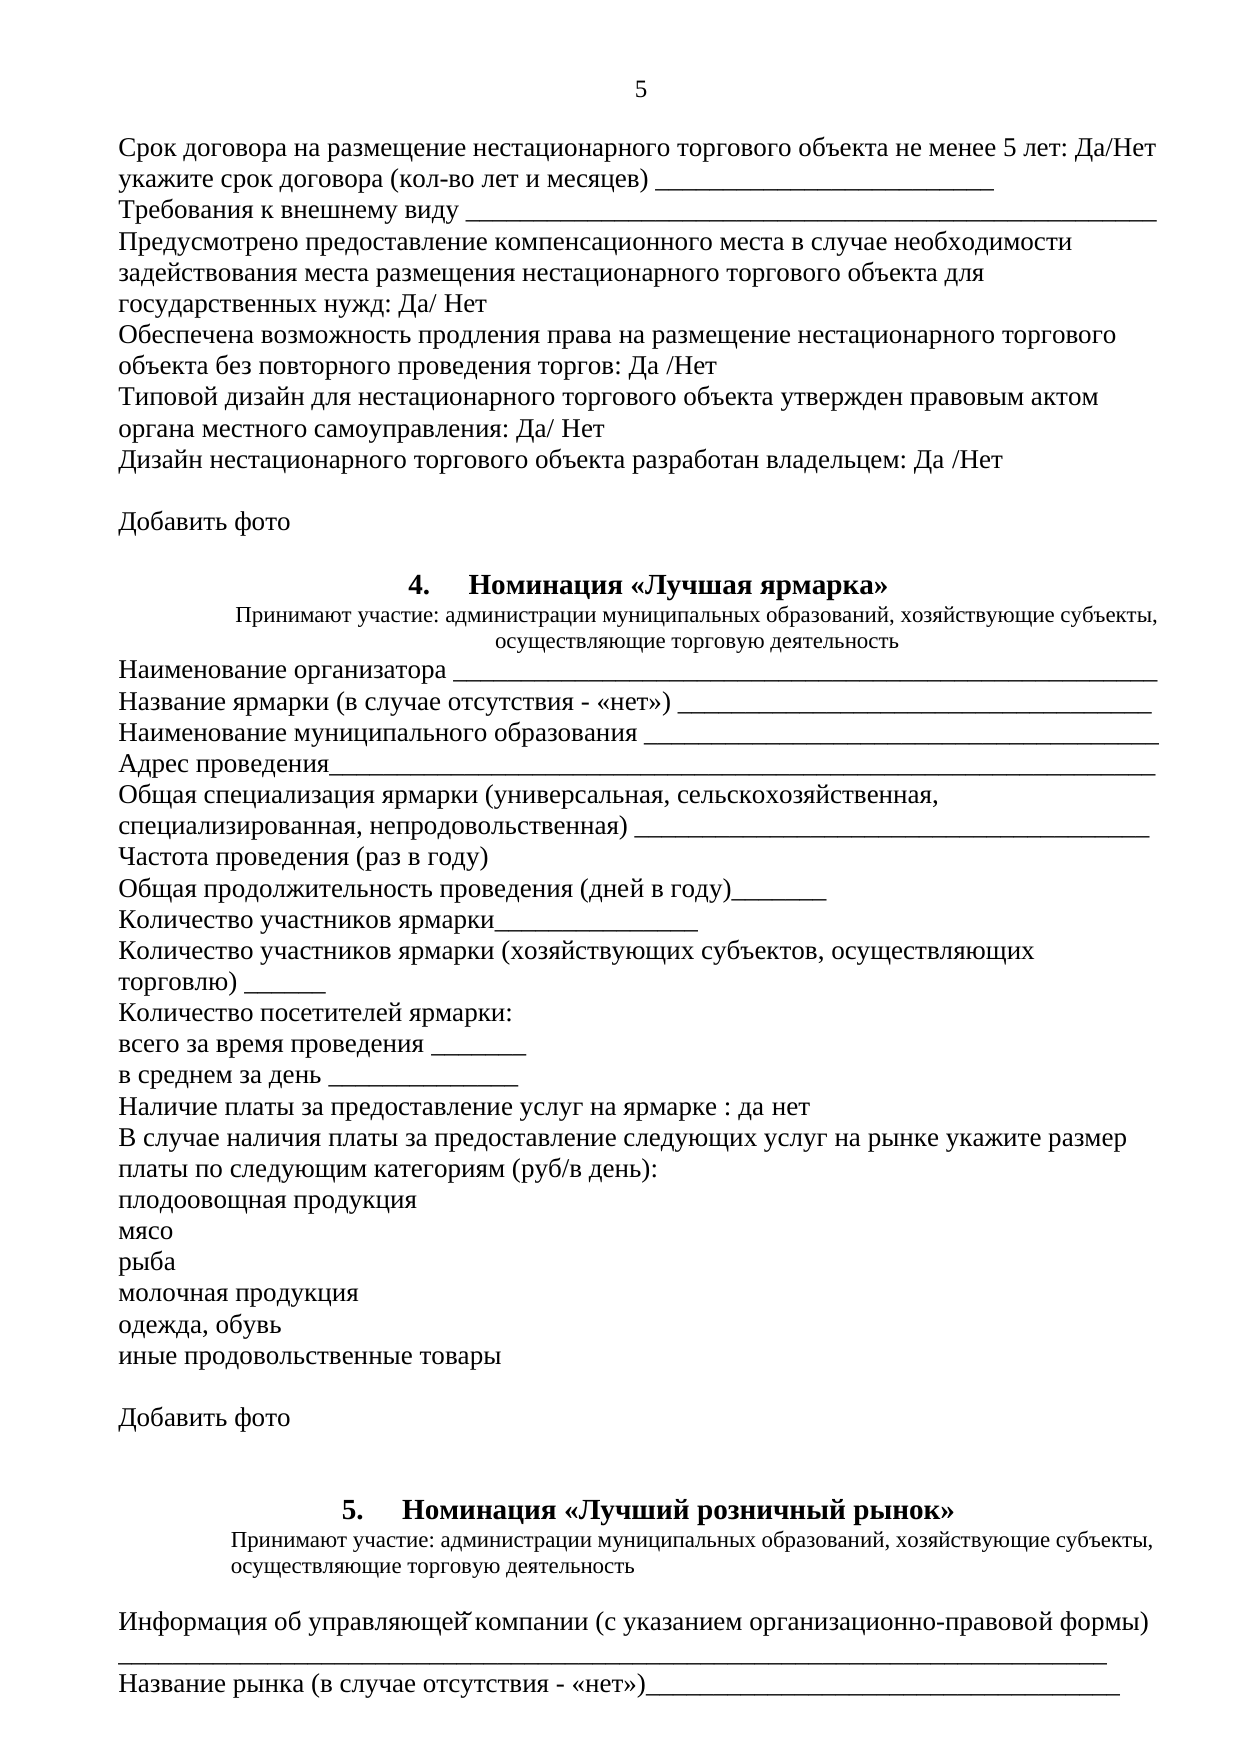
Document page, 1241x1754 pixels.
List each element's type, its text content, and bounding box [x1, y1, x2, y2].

text Срок договора на размещение нестационарного торгового объекта не менее 5 лет: Да/Нет [118, 131, 1163, 162]
text Наличие платы за предоставление услуг на ярмарке : да нет [118, 1090, 1163, 1121]
text Количество участников ярмарки (хозяйствующих субъектов, осуществляющих торговлю) ______ [118, 934, 1163, 996]
text Общая специализация ярмарки (универсальная, сельскохозяйственная, специализированная, непродовольственная) ______________________________________ [118, 778, 1163, 841]
text Общая продолжительность проведения (дней в году)_______ [118, 872, 1163, 903]
text Наименование муниципального образования ______________________________________ [118, 716, 1163, 747]
text Типовой дизайн для нестационарного торгового объекта утвержден правовым актом органа местного самоуправления: Да/ Нет [118, 381, 1163, 443]
text Дизайн нестационарного торгового объекта разработан владельцем: Да /Нет [118, 443, 1163, 474]
text иные продовольственные товары [118, 1339, 1163, 1370]
text Информация об управляющей̆ компании (с указанием организационно-правовой формы) _________________________________________________________________________ [118, 1605, 1163, 1667]
text В случае наличия платы за предоставление следующих услуг на рынке укажите размер платы по следующим категориям (руб/в день): [118, 1121, 1163, 1183]
text Название рынка (в случае отсутствия - «нет»)___________________________________ [118, 1667, 1163, 1698]
text Количество посетителей ярмарки: [118, 996, 1163, 1027]
list Номинация «Лучшая ярмарка» [133, 567, 1163, 601]
text Количество участников ярмарки_______________ [118, 903, 1163, 934]
text одежда, обувь [118, 1308, 1163, 1339]
text рыба [118, 1245, 1163, 1277]
text Добавить фото [118, 505, 1163, 536]
text Требования к внешнему виду ___________________________________________________ [118, 194, 1163, 225]
text Обеспечена возможность продления права на размещение нестационарного торгового объекта без повторного проведения торгов: Да /Нет [118, 318, 1163, 381]
text в среднем за день ______________ [118, 1058, 1163, 1090]
text Добавить фото [118, 1401, 1163, 1432]
text Наименование организатора ____________________________________________________ [118, 654, 1163, 685]
text Предусмотрено предоставление компенсационного места в случае необходимости задействования места размещения нестационарного торгового объекта для государственных нужд: Да/ Нет [118, 225, 1163, 318]
text укажите срок договора (кол-во лет и месяцев) _________________________ [118, 162, 1163, 194]
text Название ярмарки (в случае отсутствия - «нет») ___________________________________ [118, 685, 1163, 716]
text Адрес проведения_____________________________________________________________ [118, 747, 1163, 778]
text всего за время проведения _______ [118, 1027, 1163, 1058]
list Номинация «Лучший розничный рынок» [133, 1492, 1163, 1526]
text плодоовощная продукция [118, 1183, 1163, 1214]
text Частота проведения (раз в году) [118, 841, 1163, 872]
text Принимают участие: администрации муниципальных образований, хозяйствующие субъекты, осуществляющие торговую деятельность [231, 601, 1163, 654]
text мясо [118, 1214, 1163, 1245]
text Принимают участие: администрации муниципальных образований, хозяйствующие субъекты, осуществляющие торговую деятельность [231, 1526, 1163, 1578]
text молочная продукция [118, 1277, 1163, 1308]
